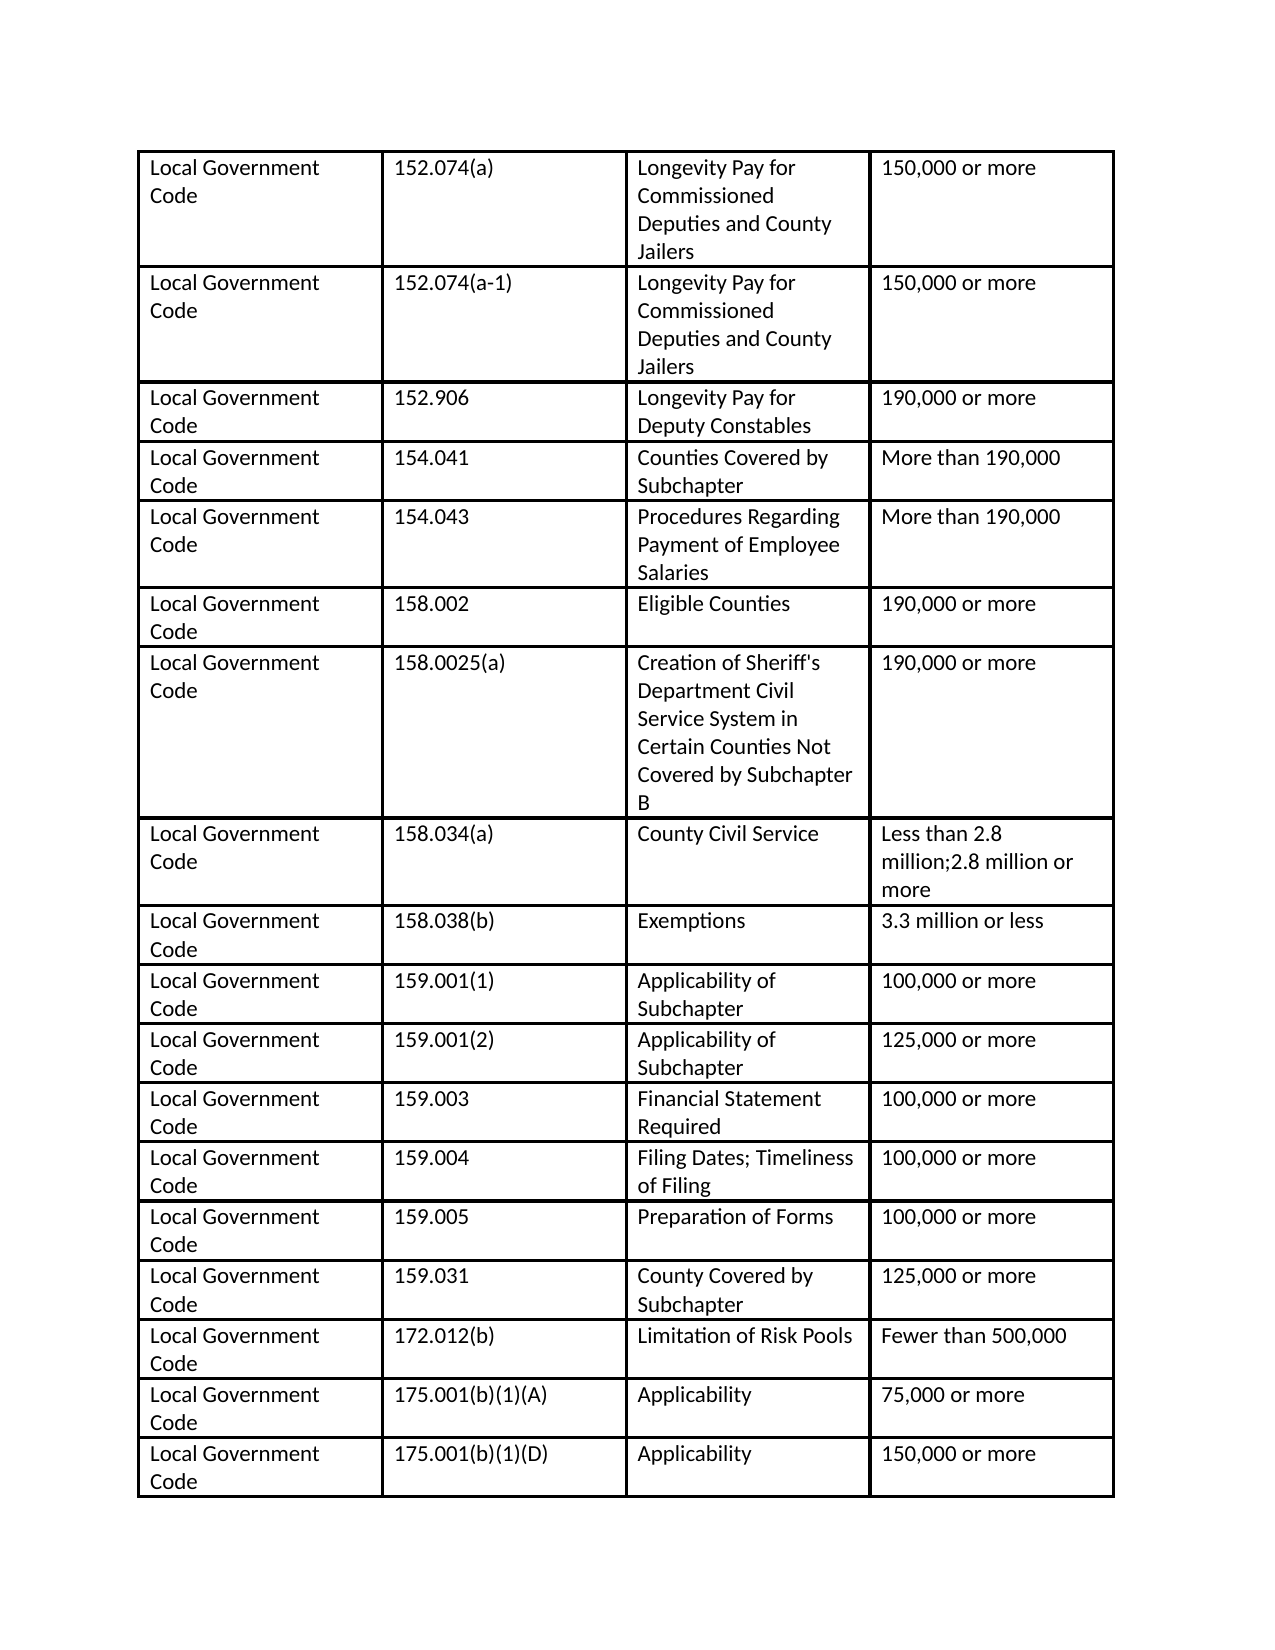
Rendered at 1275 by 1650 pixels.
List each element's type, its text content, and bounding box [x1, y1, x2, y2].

table_cell Preparation of Forms [628, 1203, 868, 1258]
table_cell 150,000 or more [872, 153, 1112, 265]
table_cell Local Government Code [140, 1143, 381, 1199]
table_cell 159.005 [384, 1203, 625, 1258]
table_cell 158.0025(a) [384, 648, 625, 816]
table_cell 175.001(b)(1)(D) [384, 1439, 625, 1495]
table_cell 159.031 [384, 1262, 625, 1318]
table_cell 190,000 or more [872, 589, 1112, 645]
table_cell County Covered by Subchapter [628, 1262, 868, 1318]
table_cell 159.003 [384, 1084, 625, 1140]
table_cell Financial Statement Required [628, 1084, 868, 1140]
table_cell 150,000 or more [872, 1439, 1112, 1495]
table_cell Filing Dates; Timeliness of Filing [628, 1143, 868, 1199]
table_cell Local Government Code [140, 1084, 381, 1140]
table_cell 159.001(2) [384, 1025, 625, 1081]
table_cell Local Government Code [140, 1203, 381, 1258]
table_cell 190,000 or more [872, 648, 1112, 816]
table_cell 152.906 [384, 384, 625, 439]
table_cell Local Government Code [140, 648, 381, 816]
table_cell Local Government Code [140, 820, 381, 903]
table_cell More than 190,000 [872, 502, 1112, 586]
table_cell Exemptions [628, 907, 868, 963]
table_cell 125,000 or more [872, 1262, 1112, 1318]
table_cell Local Government Code [140, 268, 381, 380]
table_cell 158.034(a) [384, 820, 625, 903]
table_cell Longevity Pay for Deputy Constables [628, 384, 868, 439]
table_cell Local Government Code [140, 443, 381, 499]
table_cell Local Government Code [140, 1262, 381, 1318]
table_cell Applicability of Subchapter [628, 1025, 868, 1081]
table_cell 152.074(a) [384, 153, 625, 265]
table_cell 150,000 or more [872, 268, 1112, 380]
table_cell 75,000 or more [872, 1380, 1112, 1436]
table_cell 100,000 or more [872, 966, 1112, 1022]
table_cell 154.043 [384, 502, 625, 586]
table_cell 100,000 or more [872, 1143, 1112, 1199]
table_cell Counties Covered by Subchapter [628, 443, 868, 499]
table_cell 158.038(b) [384, 907, 625, 963]
table_cell Local Government Code [140, 1321, 381, 1377]
table_cell Local Government Code [140, 384, 381, 439]
table_cell 3.3 million or less [872, 907, 1112, 963]
table_cell 172.012(b) [384, 1321, 625, 1377]
table_cell 154.041 [384, 443, 625, 499]
table_cell 125,000 or more [872, 1025, 1112, 1081]
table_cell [140, 153, 381, 265]
table_cell 152.074(a-1) [384, 268, 625, 380]
table_cell 190,000 or more [872, 384, 1112, 439]
table_cell Creation of Sheriff's Department Civil Service System in Certain Counties Not Covered by Subchapter B [628, 648, 868, 816]
table_cell Procedures Regarding Payment of Employee Salaries [628, 502, 868, 586]
table_cell Eligible Counties [628, 589, 868, 645]
table_cell Local Government Code [140, 907, 381, 963]
table_cell Local Government Code [140, 966, 381, 1022]
table_cell 175.001(b)(1)(A) [384, 1380, 625, 1436]
table_cell 159.004 [384, 1143, 625, 1199]
table_cell Applicability [628, 1380, 868, 1436]
table_cell Local Government Code [140, 502, 381, 586]
table_cell 159.001(1) [384, 966, 625, 1022]
table_cell Fewer than 500,000 [872, 1321, 1112, 1377]
table_cell 158.002 [384, 589, 625, 645]
table_cell 100,000 or more [872, 1084, 1112, 1140]
table_cell Local Government Code [140, 589, 381, 645]
table_cell More than 190,000 [872, 443, 1112, 499]
table_cell Applicability [628, 1439, 868, 1495]
table_cell Applicability of Subchapter [628, 966, 868, 1022]
table_cell Limitation of Risk Pools [628, 1321, 868, 1377]
table_cell County Civil Service [628, 820, 868, 903]
table_cell Longevity Pay for Commissioned Deputies and County Jailers [628, 153, 868, 265]
table_cell 100,000 or more [872, 1203, 1112, 1258]
table_cell Less than 2.8 million;2.8 million or more [872, 820, 1112, 903]
table_cell Local Government Code [140, 1380, 381, 1436]
table_cell Local Government Code [140, 1025, 381, 1081]
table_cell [140, 1439, 381, 1495]
table_cell Longevity Pay for Commissioned Deputies and County Jailers [628, 268, 868, 380]
